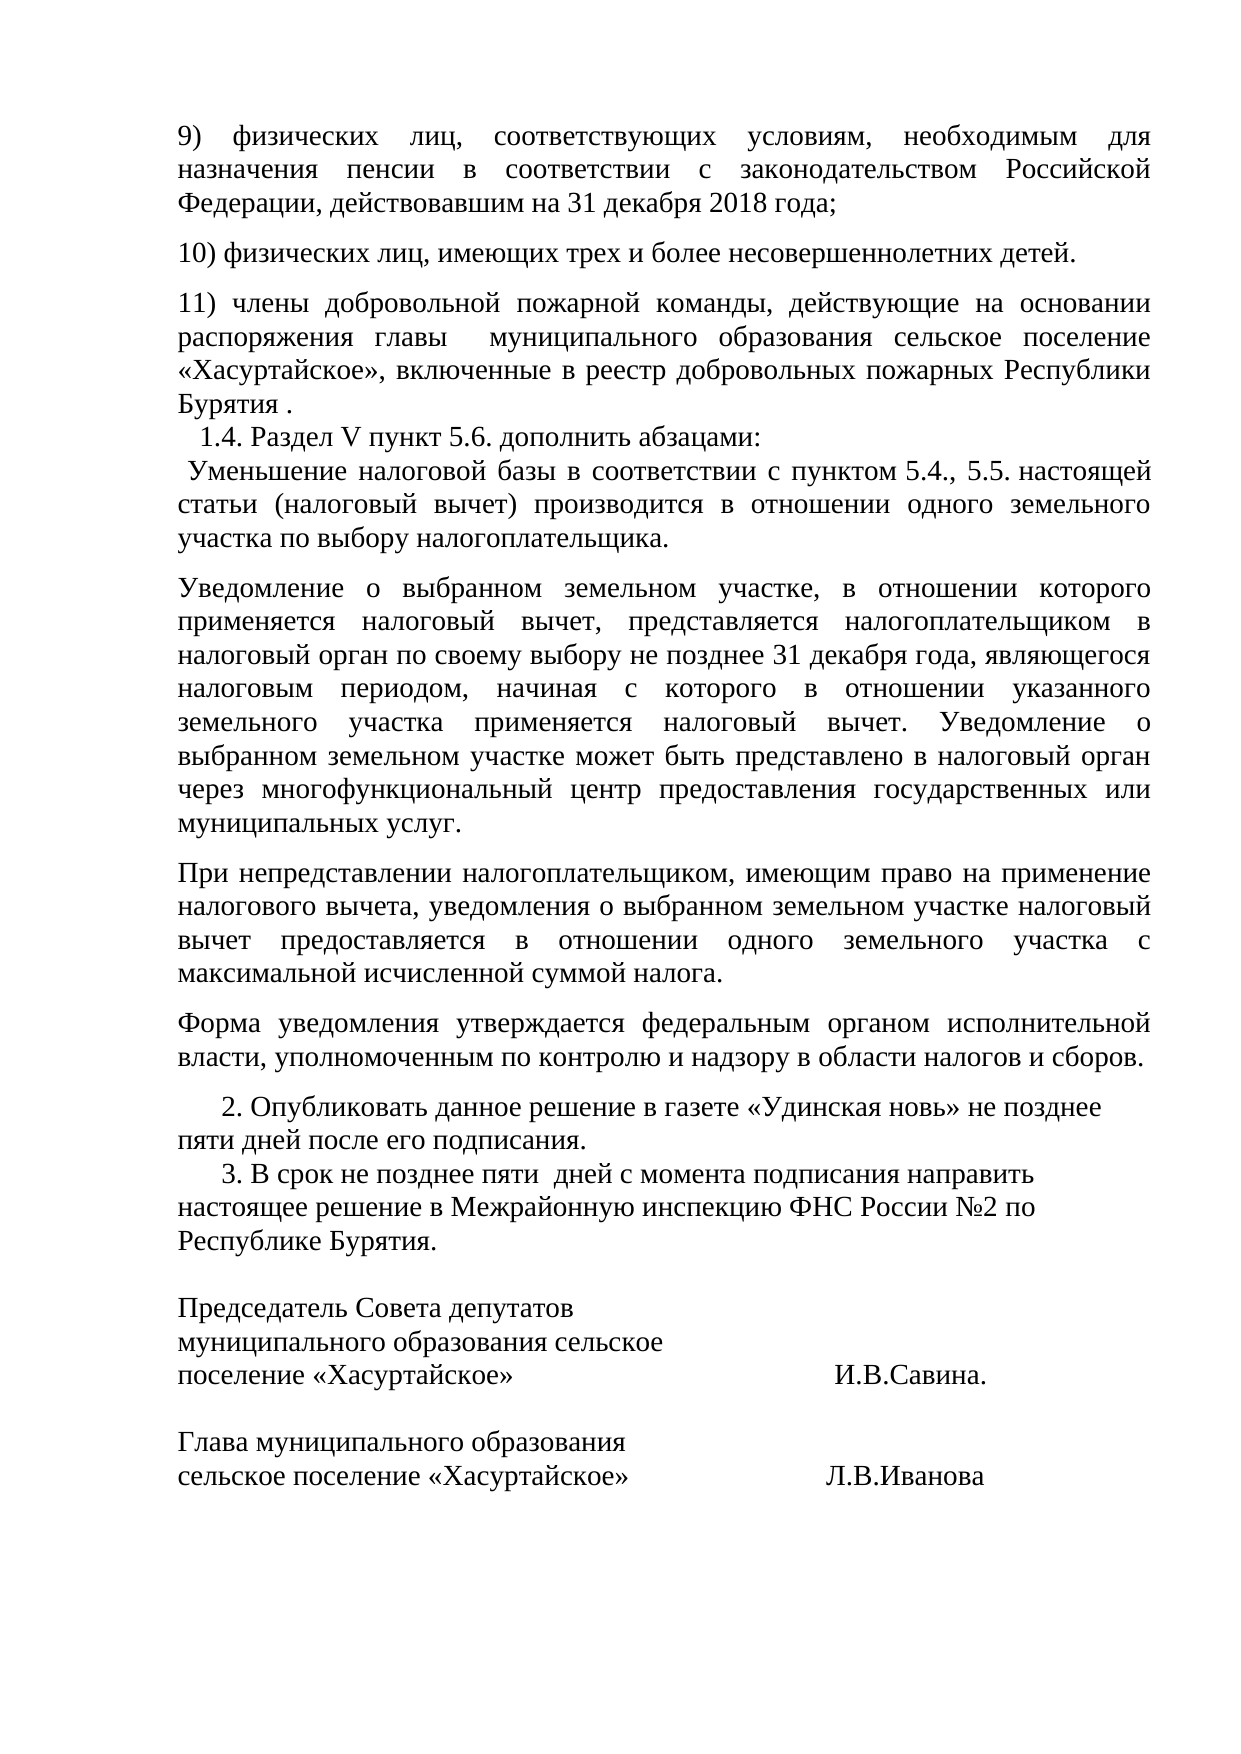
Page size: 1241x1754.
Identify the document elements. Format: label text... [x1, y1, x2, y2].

text 1.4. Раздел V пункт 5.6. дополнить абзацами: [177, 419, 1152, 453]
text 9) физических лиц, соответствующих условиям, необходимым для назначения пенсии в соответствии с законодательством Российской Федерации, действовавшим на 31 декабря 2018 года; [177, 118, 1152, 219]
text 3. В срок не позднее пяти дней с момента подписания направить настоящее решение в Межрайонную инспекцию ФНС России №2 по Республике Бурятия. [177, 1156, 1152, 1257]
text муниципального образования сельское [177, 1324, 1152, 1357]
text поселение «Хасуртайское» И.В.Савина. [177, 1357, 1152, 1391]
text При непредставлении налогоплательщиком, имеющим право на применение налогового вычета, уведомления о выбранном земельном участке налоговый вычет предоставляется в отношении одного земельного участка с максимальной исчисленной суммой налога. [177, 855, 1152, 989]
text 10) физических лиц, имеющих трех и более несовершеннолетних детей. [177, 235, 1152, 269]
text Председатель Совета депутатов [177, 1290, 1152, 1324]
text 2. Опубликовать данное решение в газете «Удинская новь» не позднее пяти дней после его подписания. [177, 1089, 1152, 1156]
text Глава муниципального образования [177, 1424, 1152, 1458]
text Уведомление о выбранном земельном участке, в отношении которого применяется налоговый вычет, представляется налогоплательщиком в налоговый орган по своему выбору не позднее 31 декабря года, являющегося налоговым периодом, начиная с которого в отношении указанного земельного участка применяется налоговый вычет. Уведомление о выбранном земельном участке может быть представлено в налоговый орган через многофункциональный центр предоставления государственных или муниципальных услуг. [177, 570, 1152, 838]
text сельское поселение «Хасуртайское» Л.В.Иванова [177, 1458, 1152, 1491]
text Уменьшение налоговой базы в соответствии с пунктом 5.4., 5.5. настоящей статьи (налоговый вычет) производится в отношении одного земельного участка по выбору налогоплательщика. [177, 453, 1152, 553]
text Форма уведомления утверждается федеральным органом исполнительной власти, уполномоченным по контролю и надзору в области налогов и сборов. [177, 1005, 1152, 1072]
text 11) члены добровольной пожарной команды, действующие на основании распоряжения главы муниципального образования сельское поселение «Хасуртайское», включенные в реестр добровольных пожарных Республики Бурятия . [177, 285, 1152, 419]
